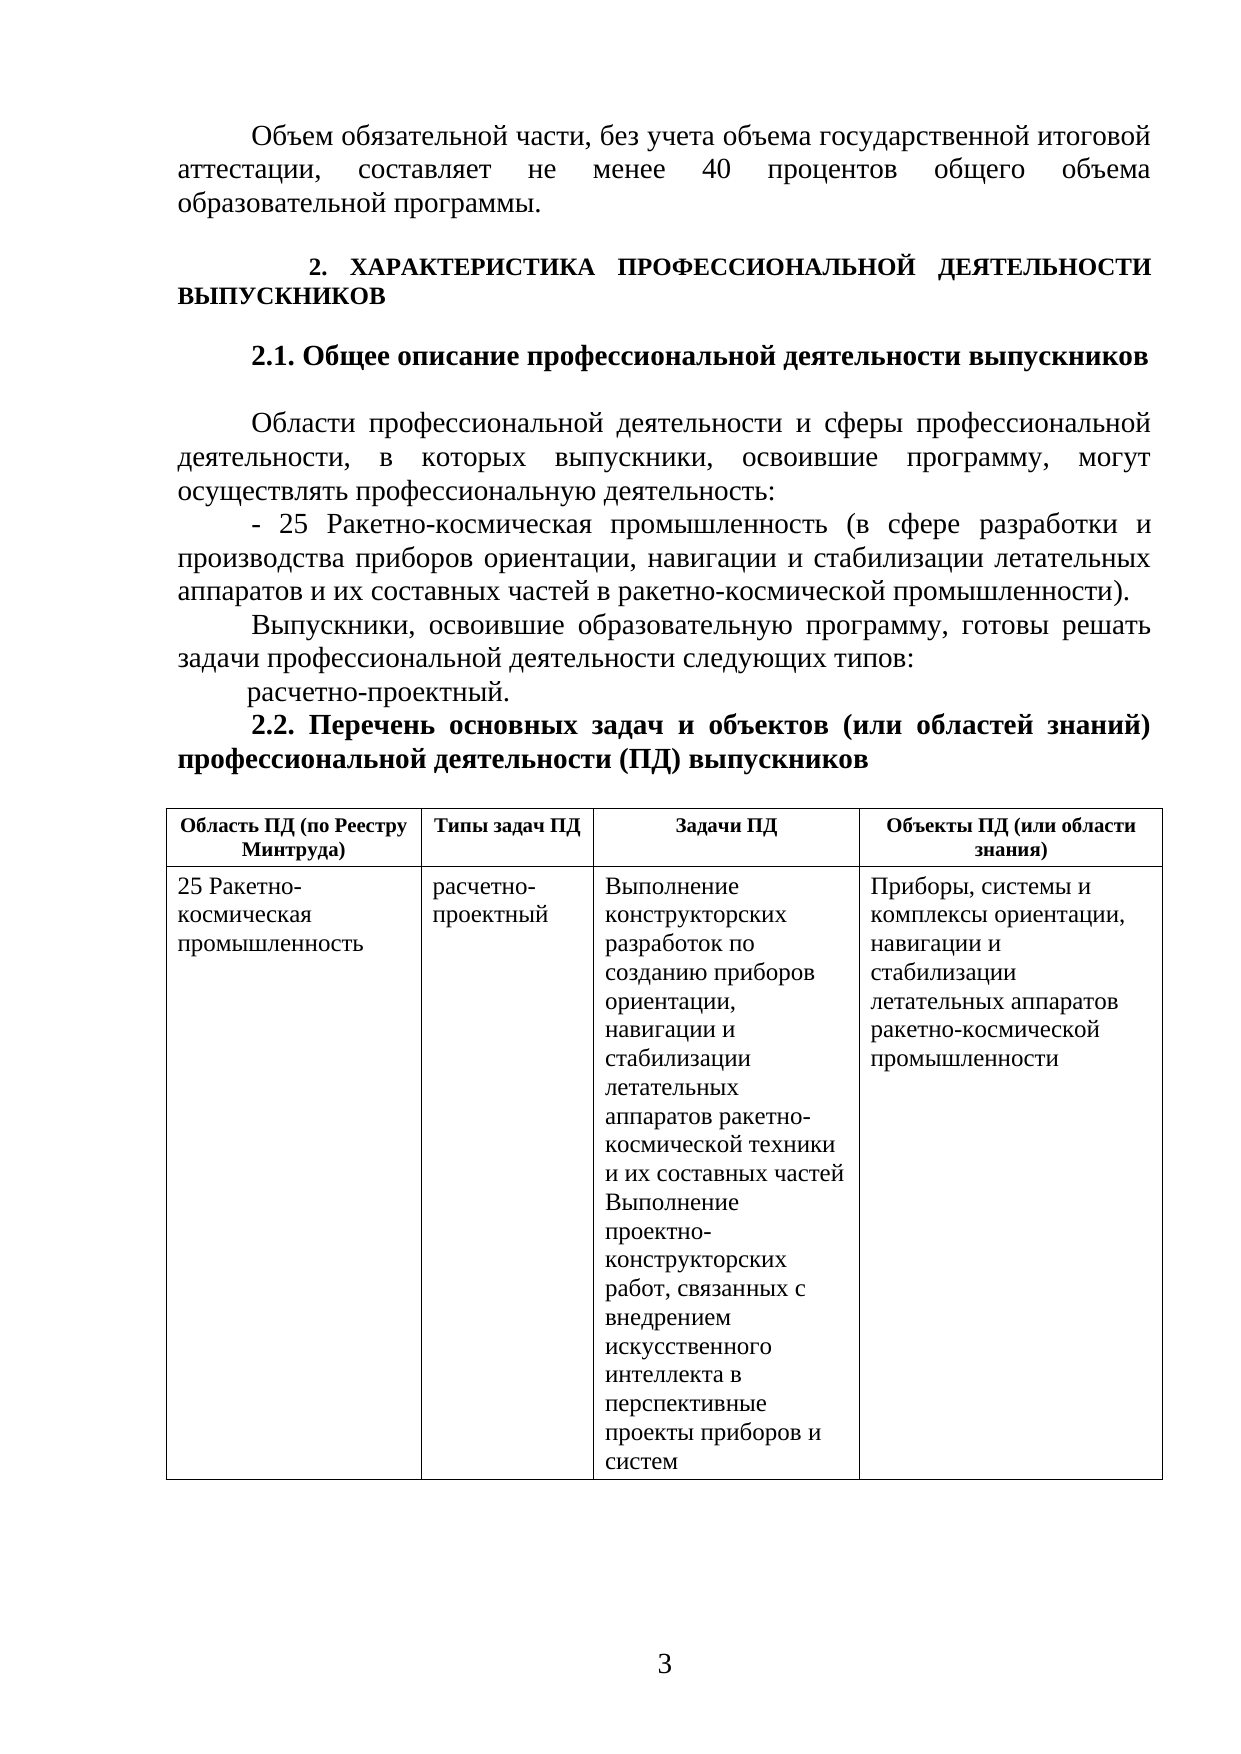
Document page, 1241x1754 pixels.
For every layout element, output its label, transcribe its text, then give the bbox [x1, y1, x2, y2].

table_cell Выполнение конструкторских разработок по созданию приборов ориентации, навигации и стабилизации летательных аппаратов ракетно-космической техники и их составных частей Выполнение проектно-конструкторских работ, связанных с внедрением искусственного интеллекта в перспективные проекты приборов и систем [594, 867, 859, 1479]
text 2.2. Перечень основных задач и объектов (или областей знаний) профессиональной деятельности (ПД) выпускников [177, 707, 1152, 774]
table_cell расчетно-проектный [422, 867, 593, 1479]
text расчетно-проектный. [183, 674, 1146, 707]
text 2. ХАРАКТЕРИСТИКА ПРОФЕССИОНАЛЬНОЙ ДЕЯТЕЛЬНОСТИ ВЫПУСКНИКОВ [177, 252, 1152, 310]
table_header Объекты ПД (или области знания) [860, 809, 1162, 866]
text - 25 Ракетно-космическая промышленность (в сфере разработки и производства приборов ориентации, навигации и стабилизации летательных аппаратов и их составных частей в ракетно-космической промышленности). [177, 506, 1152, 607]
text Объем обязательной части, без учета объема государственной итоговой аттестации, составляет не менее 40 процентов общего объема образовательной программы. [177, 118, 1152, 219]
table_header Задачи ПД [594, 809, 859, 866]
text Области профессиональной деятельности и сферы профессиональной деятельности, в которых выпускники, освоившие программу, могут осуществлять профессиональную деятельность: [177, 406, 1152, 506]
table_cell 25 Ракетно-космическая промышленность [167, 867, 421, 1479]
table_header Типы задач ПД [422, 809, 593, 866]
table_header Область ПД (по Реестру Минтруда) [167, 809, 421, 866]
text Выпускники, освоившие образовательную программу, готовы решать задачи профессиональной деятельности следующих типов: [177, 607, 1152, 674]
table_cell Приборы, системы и комплексы ориентации, навигации и стабилизации летательных аппаратов ракетно-космической промышленности [860, 867, 1162, 1479]
text 2.1. Общее описание профессиональной деятельности выпускников [177, 338, 1152, 372]
